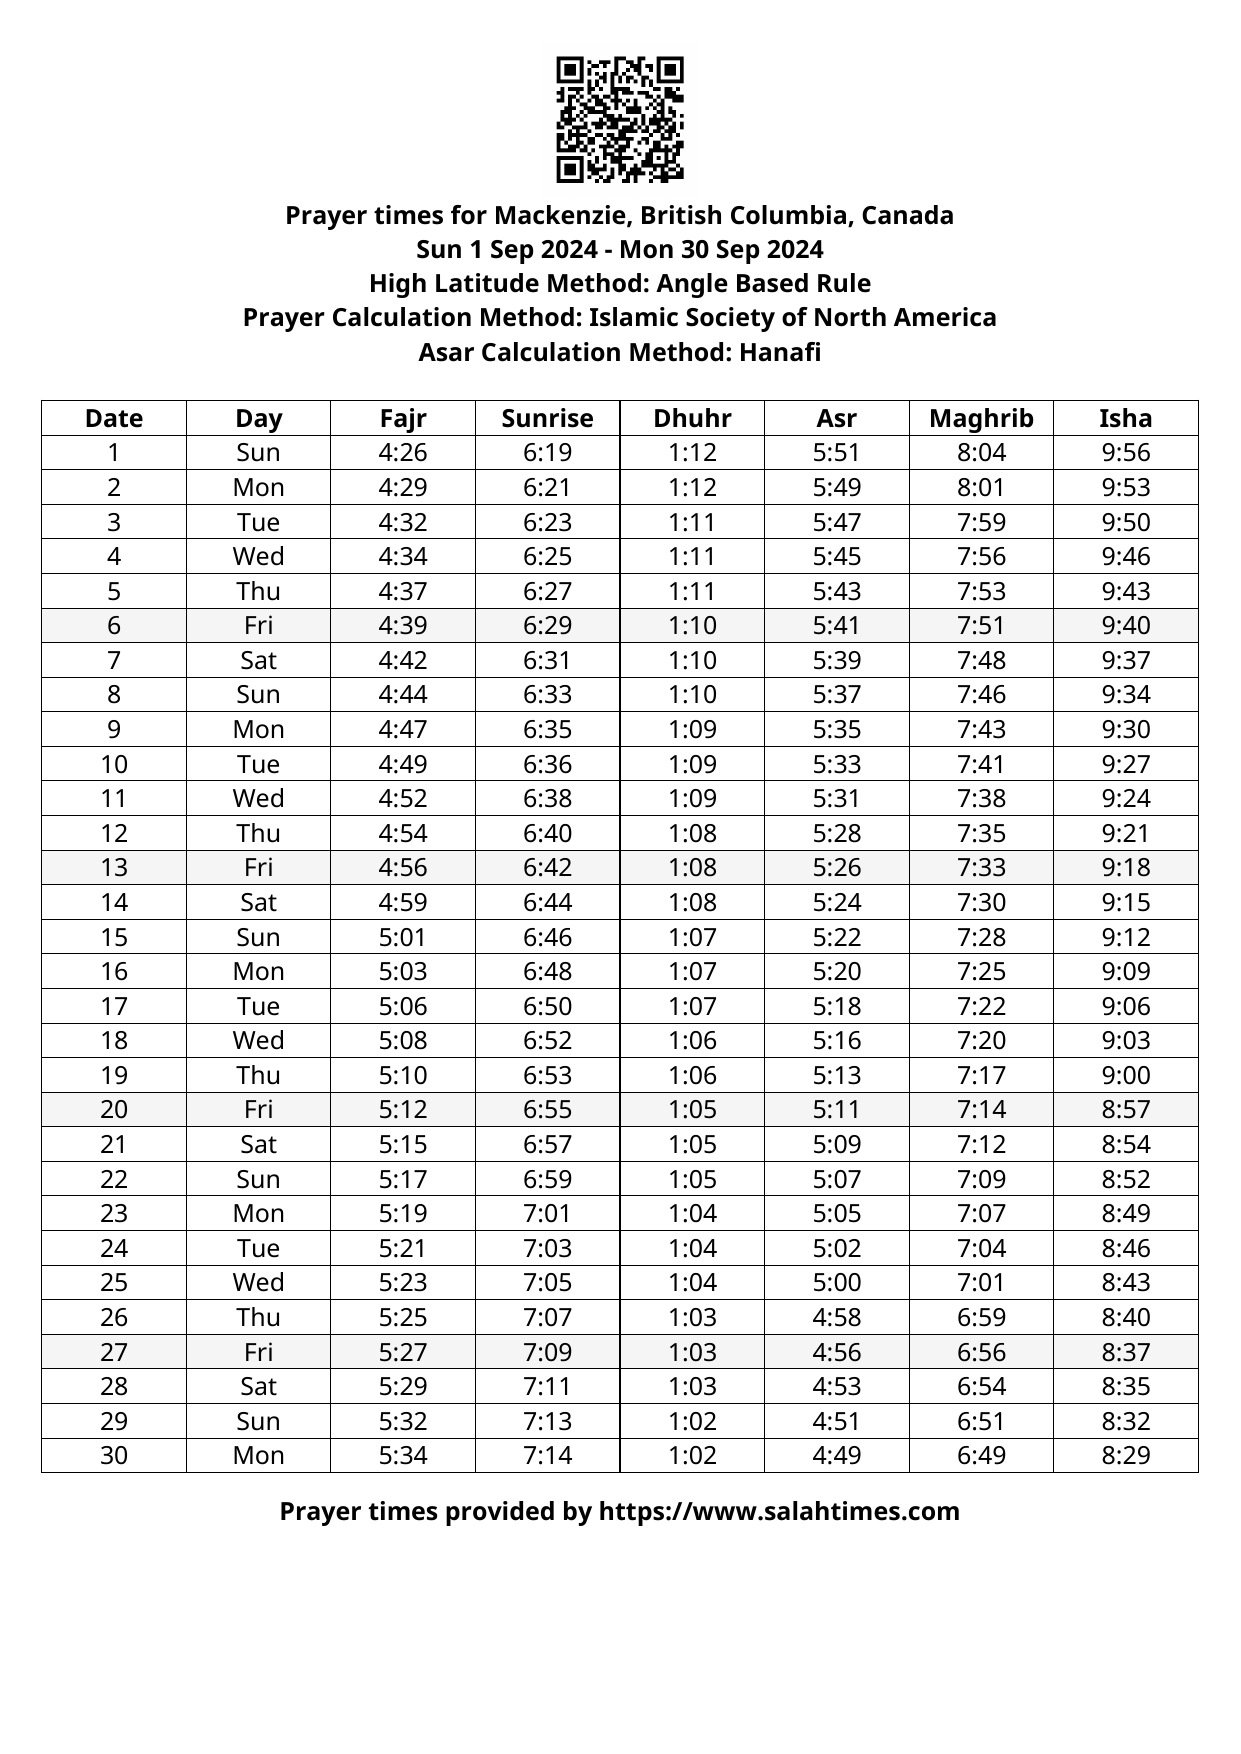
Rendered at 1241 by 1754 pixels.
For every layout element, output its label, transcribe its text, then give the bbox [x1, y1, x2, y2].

table_cell 15 [42, 920, 186, 953]
table_cell 23 [42, 1196, 186, 1230]
table_cell 8:49 [1054, 1196, 1198, 1230]
table_cell 1:03 [621, 1300, 764, 1334]
table_cell 9:00 [1054, 1058, 1198, 1092]
table_cell 6:48 [476, 954, 619, 988]
table_cell Sun [187, 1162, 330, 1195]
table_cell 6:49 [910, 1439, 1053, 1472]
table_cell 9:09 [1054, 954, 1198, 988]
table_cell 5:19 [331, 1196, 475, 1230]
table_cell Tue [187, 989, 330, 1022]
table_cell 19 [42, 1058, 186, 1092]
table_cell 1:06 [621, 1024, 764, 1057]
table_cell 28 [42, 1369, 186, 1403]
table_header Isha [1054, 401, 1198, 434]
table_cell 7:17 [910, 1058, 1053, 1092]
table_cell 1:09 [621, 712, 764, 746]
table_cell 6:27 [476, 574, 619, 607]
table_cell Sat [187, 885, 330, 919]
table_cell Mon [187, 712, 330, 746]
table_cell 13 [42, 851, 186, 884]
table_header Fajr [331, 401, 475, 434]
table_cell 1:02 [621, 1404, 764, 1437]
table_cell 5:43 [765, 574, 909, 607]
table_cell 1:08 [621, 816, 764, 849]
table_cell 10 [42, 747, 186, 780]
table_cell 7:22 [910, 989, 1053, 1022]
table_cell 30 [42, 1439, 186, 1472]
table_cell 5:18 [765, 989, 909, 1022]
table_cell 5:26 [765, 851, 909, 884]
table_cell 9:30 [1054, 712, 1198, 746]
table_cell 4:47 [331, 712, 475, 746]
table_cell 4:53 [765, 1369, 909, 1403]
table_cell 1:09 [621, 781, 764, 815]
table_cell Fri [187, 1093, 330, 1126]
table_cell 1:11 [621, 539, 764, 573]
table_cell 7:04 [910, 1231, 1053, 1264]
table_cell 6:19 [476, 436, 619, 469]
table_cell 5:15 [331, 1127, 475, 1161]
table_cell Sat [187, 1369, 330, 1403]
table_cell 8 [42, 678, 186, 711]
table_cell 18 [42, 1024, 186, 1057]
table_cell Sun [187, 678, 330, 711]
table_cell 7:41 [910, 747, 1053, 780]
table_cell 5:24 [765, 885, 909, 919]
table_cell 6:33 [476, 678, 619, 711]
table_cell 9:03 [1054, 1024, 1198, 1057]
table_cell 1:05 [621, 1162, 764, 1195]
table_cell 2 [42, 470, 186, 504]
table_cell 9:53 [1054, 470, 1198, 504]
table_cell 7:12 [910, 1127, 1053, 1161]
table_cell Thu [187, 1058, 330, 1092]
table_cell 5 [42, 574, 186, 607]
table_cell 7:59 [910, 505, 1053, 538]
table_cell Mon [187, 470, 330, 504]
table_cell 5:49 [765, 470, 909, 504]
table_cell Thu [187, 574, 330, 607]
table_cell 26 [42, 1300, 186, 1334]
table_cell 7:13 [476, 1404, 619, 1437]
table_cell 5:16 [765, 1024, 909, 1057]
text High Latitude Method: Angle Based Rule [42, 266, 1198, 300]
text Prayer times provided by https://www.salahtimes.com [42, 1494, 1198, 1528]
table_cell 1:06 [621, 1058, 764, 1092]
table_cell 8:57 [1054, 1093, 1198, 1126]
table_cell 7:07 [910, 1196, 1053, 1230]
table_cell Mon [187, 1439, 330, 1472]
table_cell 7:01 [476, 1196, 619, 1230]
table_cell 4:32 [331, 505, 475, 538]
table_header Dhuhr [621, 401, 764, 434]
table_cell 7:25 [910, 954, 1053, 988]
table_cell 6:31 [476, 643, 619, 677]
table_cell 5:45 [765, 539, 909, 573]
table_cell 6:46 [476, 920, 619, 953]
table_cell 5:34 [331, 1439, 475, 1472]
table_header Asr [765, 401, 909, 434]
table_cell 17 [42, 989, 186, 1022]
table_cell 9:46 [1054, 539, 1198, 573]
table_cell 1 [42, 436, 186, 469]
table_cell 7:56 [910, 539, 1053, 573]
table_cell 1:04 [621, 1266, 764, 1299]
table_cell 5:37 [765, 678, 909, 711]
table_cell 6:53 [476, 1058, 619, 1092]
table_cell 4:37 [331, 574, 475, 607]
table_cell 6:25 [476, 539, 619, 573]
table_cell 5:03 [331, 954, 475, 988]
table_cell 4:34 [331, 539, 475, 573]
table_cell 5:23 [331, 1266, 475, 1299]
table_cell 5:27 [331, 1335, 475, 1368]
table_cell 1:03 [621, 1335, 764, 1368]
table_cell 4 [42, 539, 186, 573]
text Asar Calculation Method: Hanafi [42, 334, 1198, 368]
table_cell 12 [42, 816, 186, 849]
table_cell 4:54 [331, 816, 475, 849]
table_cell 6:59 [910, 1300, 1053, 1334]
table_cell 5:13 [765, 1058, 909, 1092]
table_cell 1:04 [621, 1196, 764, 1230]
table_cell 7:11 [476, 1369, 619, 1403]
table_cell 5:17 [331, 1162, 475, 1195]
table_cell 7:46 [910, 678, 1053, 711]
table_cell 4:56 [331, 851, 475, 884]
table_header Sunrise [476, 401, 619, 434]
table_cell 6:44 [476, 885, 619, 919]
table_cell 7:01 [910, 1266, 1053, 1299]
table_cell 25 [42, 1266, 186, 1299]
table_cell 7:43 [910, 712, 1053, 746]
table_cell 8:32 [1054, 1404, 1198, 1437]
table_cell 6:52 [476, 1024, 619, 1057]
table_cell 7:51 [910, 609, 1053, 642]
table_cell 8:01 [910, 470, 1053, 504]
table_cell Thu [187, 1300, 330, 1334]
table_cell Fri [187, 851, 330, 884]
table_cell 5:10 [331, 1058, 475, 1092]
table_cell 29 [42, 1404, 186, 1437]
table_cell 1:07 [621, 920, 764, 953]
table_cell 5:20 [765, 954, 909, 988]
table_cell 4:42 [331, 643, 475, 677]
table_cell 5:11 [765, 1093, 909, 1126]
table_cell 7:09 [910, 1162, 1053, 1195]
table_cell 11 [42, 781, 186, 815]
table_cell 4:39 [331, 609, 475, 642]
table_cell 5:51 [765, 436, 909, 469]
table_cell 9:34 [1054, 678, 1198, 711]
table_cell Tue [187, 505, 330, 538]
table_header Day [187, 401, 330, 434]
table_cell 7:28 [910, 920, 1053, 953]
table_cell 9:40 [1054, 609, 1198, 642]
table_cell Fri [187, 1335, 330, 1368]
table_cell 7:53 [910, 574, 1053, 607]
table_cell 1:10 [621, 609, 764, 642]
table_cell Mon [187, 1196, 330, 1230]
table_cell 9:21 [1054, 816, 1198, 849]
table_cell 7:14 [910, 1093, 1053, 1126]
table_cell 4:44 [331, 678, 475, 711]
table_cell 7:07 [476, 1300, 619, 1334]
table_cell 6:57 [476, 1127, 619, 1161]
table_cell 1:05 [621, 1127, 764, 1161]
table_cell 8:04 [910, 436, 1053, 469]
table_cell 7:09 [476, 1335, 619, 1368]
table_cell 5:29 [331, 1369, 475, 1403]
table_cell Wed [187, 539, 330, 573]
table_cell 7:14 [476, 1439, 619, 1472]
table_cell 1:12 [621, 470, 764, 504]
table_cell 4:26 [331, 436, 475, 469]
table_cell Sat [187, 643, 330, 677]
table_cell 4:51 [765, 1404, 909, 1437]
table_cell Fri [187, 609, 330, 642]
table_cell 6:51 [910, 1404, 1053, 1437]
table_cell 5:01 [331, 920, 475, 953]
table_cell 8:29 [1054, 1439, 1198, 1472]
table_cell 5:41 [765, 609, 909, 642]
table_cell 5:05 [765, 1196, 909, 1230]
table_cell 9:37 [1054, 643, 1198, 677]
table_cell 6:50 [476, 989, 619, 1022]
table_cell 1:11 [621, 505, 764, 538]
table_cell 6:56 [910, 1335, 1053, 1368]
table_cell Thu [187, 816, 330, 849]
table_cell 20 [42, 1093, 186, 1126]
table_cell 5:00 [765, 1266, 909, 1299]
table_cell 9:06 [1054, 989, 1198, 1022]
table_cell 5:09 [765, 1127, 909, 1161]
table_cell 4:49 [331, 747, 475, 780]
table_cell Sun [187, 436, 330, 469]
table_cell 3 [42, 505, 186, 538]
table_cell Sun [187, 1404, 330, 1437]
table_cell Wed [187, 1024, 330, 1057]
table_cell 4:52 [331, 781, 475, 815]
text Prayer Calculation Method: Islamic Society of North America [42, 300, 1198, 334]
table_cell 27 [42, 1335, 186, 1368]
table_cell Mon [187, 954, 330, 988]
table_cell 8:40 [1054, 1300, 1198, 1334]
table_cell 24 [42, 1231, 186, 1264]
table_cell 7:20 [910, 1024, 1053, 1057]
table_cell 6:59 [476, 1162, 619, 1195]
table_cell 9:50 [1054, 505, 1198, 538]
table_cell 1:09 [621, 747, 764, 780]
table_cell 4:49 [765, 1439, 909, 1472]
table_cell 1:11 [621, 574, 764, 607]
table_cell 5:02 [765, 1231, 909, 1264]
table_cell 5:32 [331, 1404, 475, 1437]
table_cell 6:35 [476, 712, 619, 746]
table_cell 9:24 [1054, 781, 1198, 815]
table_cell 9:15 [1054, 885, 1198, 919]
table_cell 5:06 [331, 989, 475, 1022]
picture [542, 41, 699, 198]
table_cell 1:08 [621, 885, 764, 919]
table_cell 6:23 [476, 505, 619, 538]
table_cell 8:43 [1054, 1266, 1198, 1299]
table_cell 9:43 [1054, 574, 1198, 607]
table_cell Tue [187, 747, 330, 780]
table_cell 1:04 [621, 1231, 764, 1264]
table_cell 1:12 [621, 436, 764, 469]
table_cell 8:54 [1054, 1127, 1198, 1161]
table_cell 1:10 [621, 678, 764, 711]
table_cell 6:29 [476, 609, 619, 642]
table_cell 6:55 [476, 1093, 619, 1126]
table_cell 8:37 [1054, 1335, 1198, 1368]
table_cell 5:31 [765, 781, 909, 815]
table_cell 6:54 [910, 1369, 1053, 1403]
table_cell Wed [187, 781, 330, 815]
table_cell 5:22 [765, 920, 909, 953]
table_cell 7:48 [910, 643, 1053, 677]
table_header Maghrib [910, 401, 1053, 434]
table_cell 14 [42, 885, 186, 919]
table_cell 9 [42, 712, 186, 746]
table_cell 8:52 [1054, 1162, 1198, 1195]
table_cell 7:35 [910, 816, 1053, 849]
table_cell 5:28 [765, 816, 909, 849]
table_cell 16 [42, 954, 186, 988]
table_cell 6:40 [476, 816, 619, 849]
table_cell 4:59 [331, 885, 475, 919]
table_cell 6:36 [476, 747, 619, 780]
table_cell 22 [42, 1162, 186, 1195]
table_cell 5:25 [331, 1300, 475, 1334]
table_cell 1:10 [621, 643, 764, 677]
table_cell 5:35 [765, 712, 909, 746]
table_cell 8:46 [1054, 1231, 1198, 1264]
table_cell 5:07 [765, 1162, 909, 1195]
table_cell 1:05 [621, 1093, 764, 1126]
table_cell 1:03 [621, 1369, 764, 1403]
table_cell Sun [187, 920, 330, 953]
table_cell 6:21 [476, 470, 619, 504]
table_cell 21 [42, 1127, 186, 1161]
table_cell 8:35 [1054, 1369, 1198, 1403]
table_cell 6:42 [476, 851, 619, 884]
table_cell 6 [42, 609, 186, 642]
table_cell 4:58 [765, 1300, 909, 1334]
table_cell 7 [42, 643, 186, 677]
table_cell Sat [187, 1127, 330, 1161]
table_cell 7:03 [476, 1231, 619, 1264]
table_cell 5:33 [765, 747, 909, 780]
table_cell 1:07 [621, 954, 764, 988]
table_cell 5:08 [331, 1024, 475, 1057]
text Prayer times for Mackenzie, British Columbia, Canada [42, 198, 1198, 232]
table_header Date [42, 401, 186, 434]
table_cell 5:47 [765, 505, 909, 538]
table_cell 7:30 [910, 885, 1053, 919]
table_cell 1:07 [621, 989, 764, 1022]
table_cell 9:12 [1054, 920, 1198, 953]
table_cell 7:33 [910, 851, 1053, 884]
text Sun 1 Sep 2024 - Mon 30 Sep 2024 [42, 232, 1198, 266]
table_cell 1:08 [621, 851, 764, 884]
table_cell 4:29 [331, 470, 475, 504]
table_cell 5:39 [765, 643, 909, 677]
table_cell 9:56 [1054, 436, 1198, 469]
table_cell 5:12 [331, 1093, 475, 1126]
table_cell 1:02 [621, 1439, 764, 1472]
table_cell 9:27 [1054, 747, 1198, 780]
table_cell 5:21 [331, 1231, 475, 1264]
table_cell 7:05 [476, 1266, 619, 1299]
table_cell 9:18 [1054, 851, 1198, 884]
table_cell 7:38 [910, 781, 1053, 815]
table_cell 6:38 [476, 781, 619, 815]
table_cell Wed [187, 1266, 330, 1299]
table_cell 4:56 [765, 1335, 909, 1368]
table_cell Tue [187, 1231, 330, 1264]
